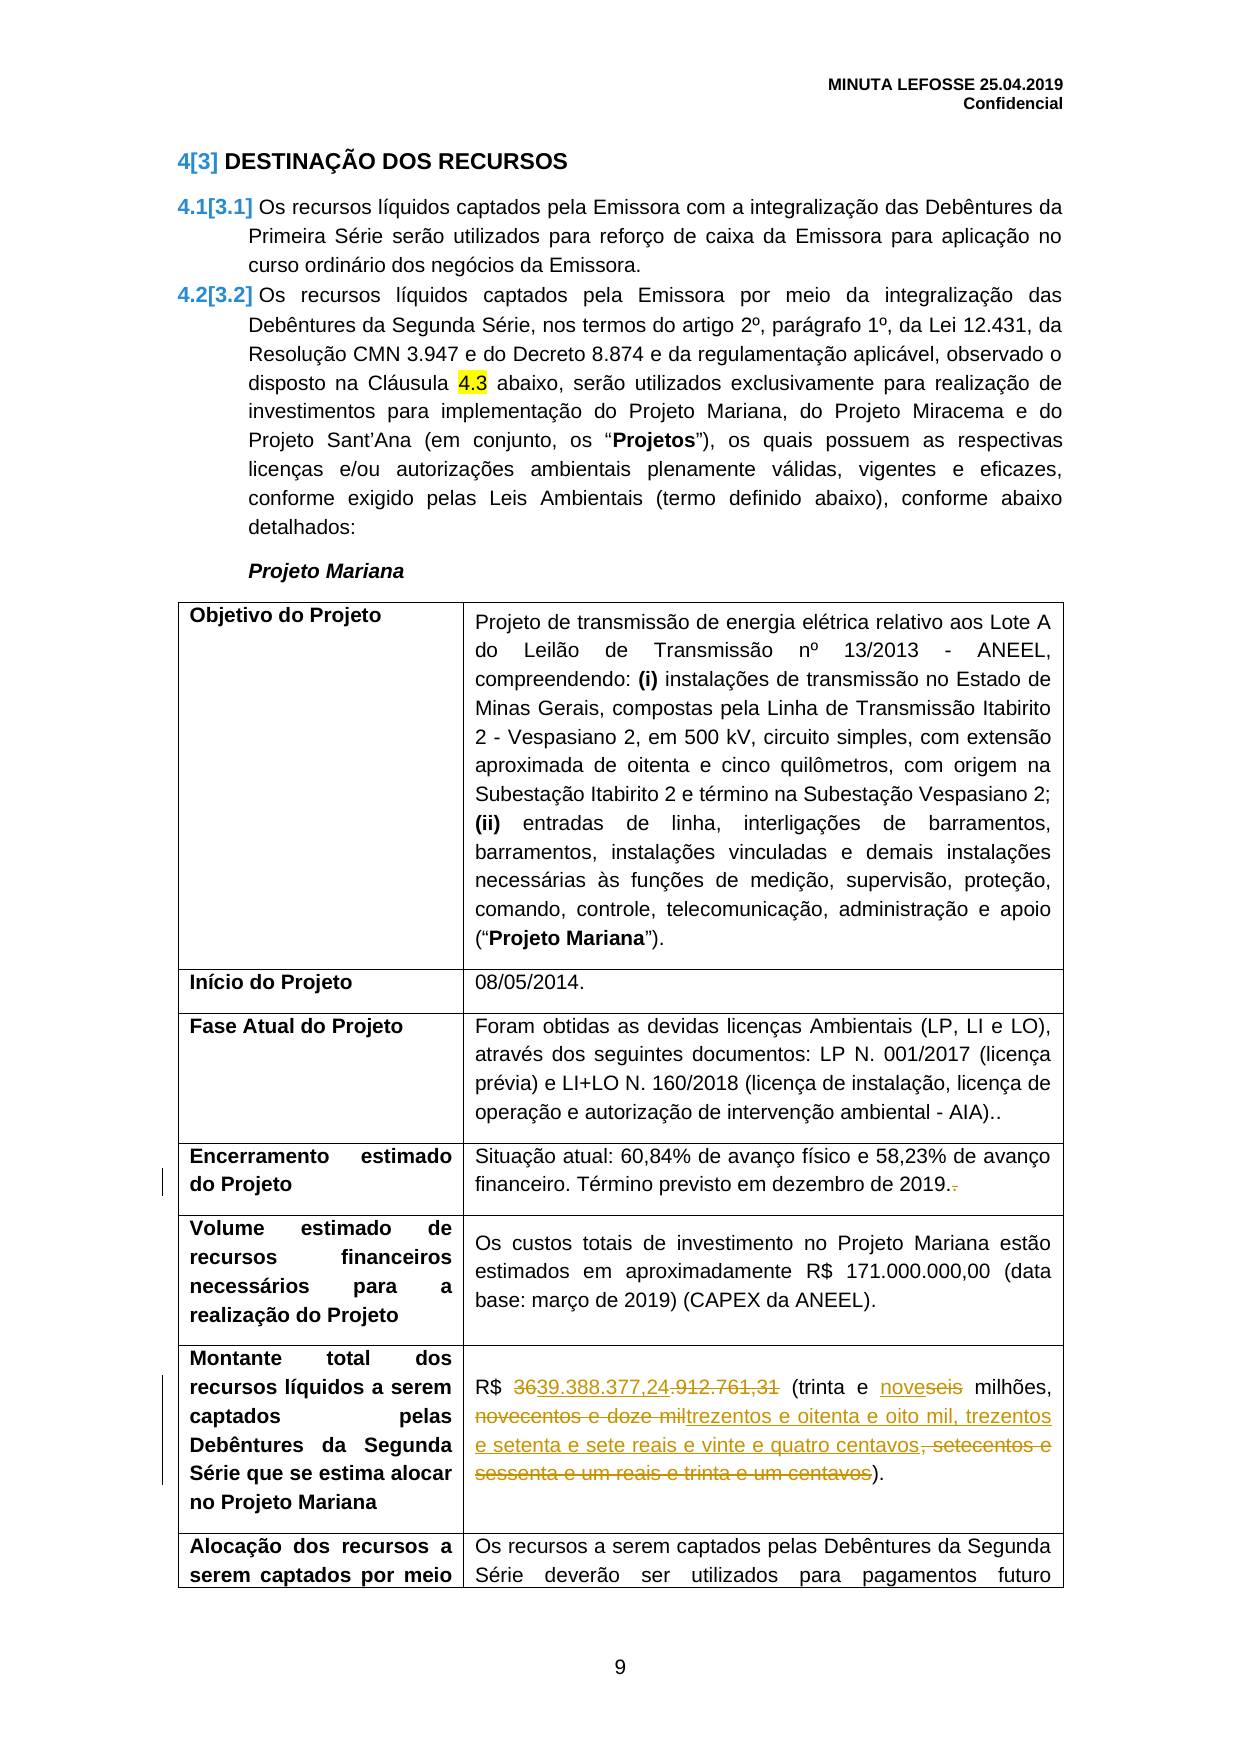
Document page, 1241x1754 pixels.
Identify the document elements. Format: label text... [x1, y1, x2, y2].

table_cell R$ (trinta e milhões, ). [464, 1346, 1063, 1533]
table_cell Os custos totais de investimento no Projeto Mariana estão estimados em aproximadamente R$ 171.000.000,00 (data base: março de 2019) (CAPEX da ANEEL). [464, 1216, 1063, 1345]
table_header Objetivo do Projeto [179, 603, 463, 968]
table_header Projeto de transmissão de energia elétrica relativo aos Lote A do Leilão de Transmissão nº 13/2013 - ANEEL, compreendendo: (i) instalações de transmissão no Estado de Minas Gerais, compostas pela Linha de Transmissão Itabirito 2 - Vespasiano 2, em 500 kV, circuito simples, com extensão aproximada de oitenta e cinco quilômetros, com origem na Subestação Itabirito 2 e término na Subestação Vespasiano 2; (ii) entradas de linha, interligações de barramentos, barramentos, instalações vinculadas e demais instalações necessárias às funções de medição, supervisão, proteção, comando, controle, telecomunicação, administração e apoio (“Projeto Mariana”). [464, 603, 1063, 968]
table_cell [464, 1534, 1063, 1587]
text DESTINAÇÃO DOS RECURSOS [177, 148, 1063, 174]
table_cell Início do Projeto [179, 970, 463, 1012]
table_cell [179, 1534, 463, 1587]
table_cell Volume estimado de recursos financeiros necessários para a realização do Projeto [179, 1216, 463, 1345]
text Os recursos líquidos captados pela Emissora com a integralização das Debêntures da Primeira Série serão utilizados para reforço de caixa da Emissora para aplicação no curso ordinário dos negócios da Emissora. [177, 194, 1063, 277]
table_cell Foram obtidas as devidas licenças Ambientais (LP, LI e LO), através dos seguintes documentos: LP N. 001/2017 (licença prévia) e LI+LO N. 160/2018 (licença de instalação, licença de operação e autorização de intervenção ambiental - AIA).. [464, 1014, 1063, 1142]
table_cell 08/05/2014. [464, 970, 1063, 1012]
table_cell Fase Atual do Projeto [179, 1014, 463, 1142]
table_cell Montante total dos recursos líquidos a serem captados pelas Debêntures da Segunda Série que se estima alocar no Projeto Mariana [179, 1346, 463, 1533]
table_cell Situação atual: 60,84% de avanço físico e 58,23% de avanço financeiro. Término previsto em dezembro de 2019. [464, 1144, 1063, 1215]
table_cell Encerramento estimado do Projeto [179, 1144, 463, 1215]
list Projeto Mariana [248, 559, 1063, 583]
text Os recursos líquidos captados pela Emissora por meio da integralização das Debêntures da Segunda Série, nos termos do artigo 2º, parágrafo 1º, da Lei 12.431, da Resolução CMN 3.947 e do Decreto 8.874 e da regulamentação aplicável, observado o disposto na Cláusula 4.3 abaixo, serão utilizados exclusivamente para realização de investimentos para implementação do Projeto Mariana, do Projeto Miracema e do Projeto Sant’Ana (em conjunto, os “Projetos”), os quais possuem as respectivas licenças e/ou autorizações ambientais plenamente válidas, vigentes e eficazes, conforme exigido pelas Leis Ambientais (termo definido abaixo), conforme abaixo detalhados: [177, 282, 1063, 539]
